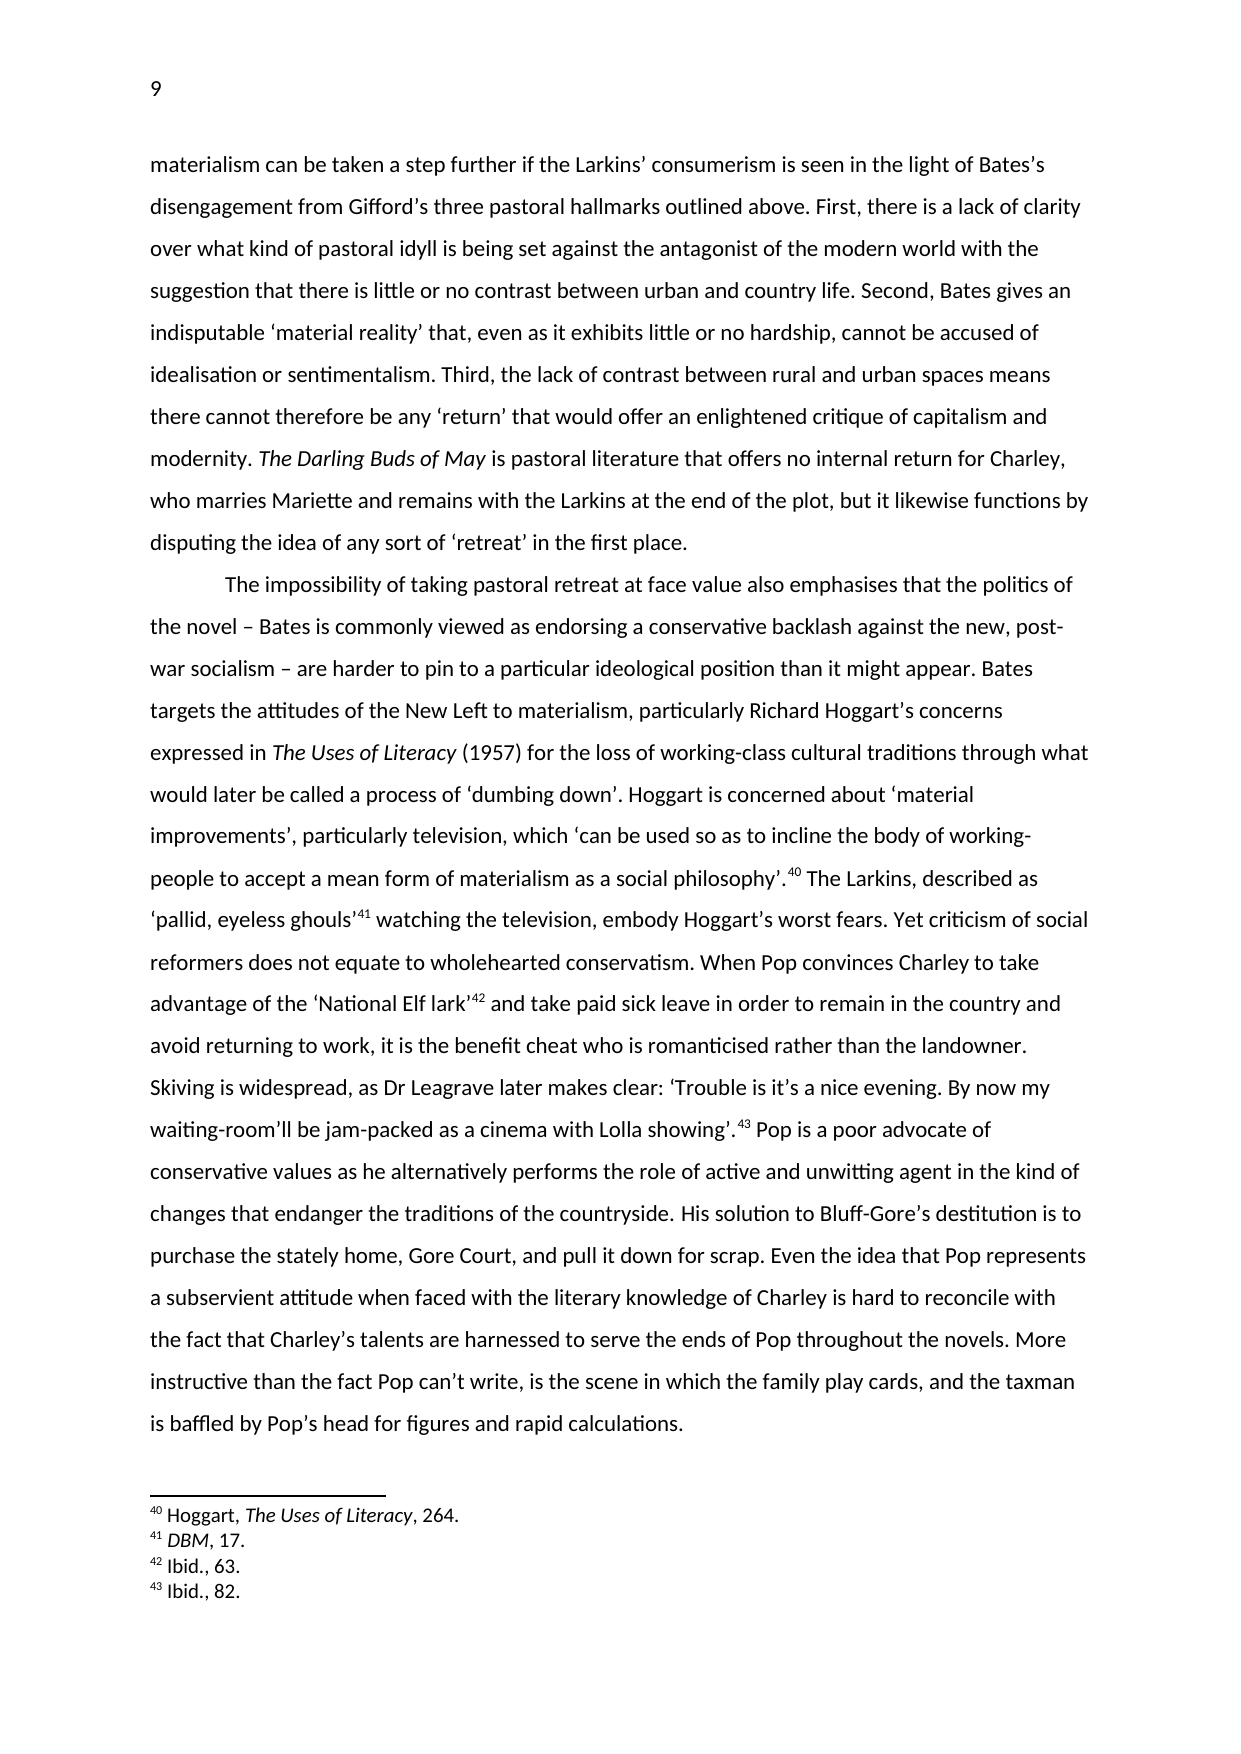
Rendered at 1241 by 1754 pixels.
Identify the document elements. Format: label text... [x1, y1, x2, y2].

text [150, 150, 1090, 556]
text The impossibility of taking pastoral retreat at face value also emphasises that the politics of the novel – Bates is commonly viewed as endorsing a conservative backlash against the new, post-war socialism – are harder to pin to a particular ideological position than it might appear. Bates targets the attitudes of the New Left to materialism, particularly Richard Hoggart’s concerns expressed in The Uses of Literacy (1957) for the loss of working-class cultural traditions through what would later be called a process of ‘dumbing down’. Hoggart is concerned about ‘material improvements’, particularly television, which ‘can be used so as to incline the body of working-people to accept a mean form of materialism as a social philosophy’. The Larkins, described as ‘pallid, eyeless ghouls’ watching the television, embody Hoggart’s worst fears. Yet criticism of social reformers does not equate to wholehearted conservatism. When Pop convinces Charley to take advantage of the ‘National Elf lark’ and take paid sick leave in order to remain in the country and avoid returning to work, it is the benefit cheat who is romanticised rather than the landowner. Skiving is widespread, as Dr Leagrave later makes clear: ‘Trouble is it’s a nice evening. By now my waiting-room’ll be jam-packed as a cinema with Lolla showing’. Pop is a poor advocate of conservative values as he alternatively performs the role of active and unwitting agent in the kind of changes that endanger the traditions of the countryside. His solution to Bluff-Gore’s destitution is to purchase the stately home, Gore Court, and pull it down for scrap. Even the idea that Pop represents a subservient attitude when faced with the literary knowledge of Charley is hard to reconcile with the fact that Charley’s talents are harnessed to serve the ends of Pop throughout the novels. More instructive than the fact Pop can’t write, is the scene in which the family play cards, and the taxman is baffled by Pop’s head for figures and rapid calculations. [150, 570, 1090, 1437]
